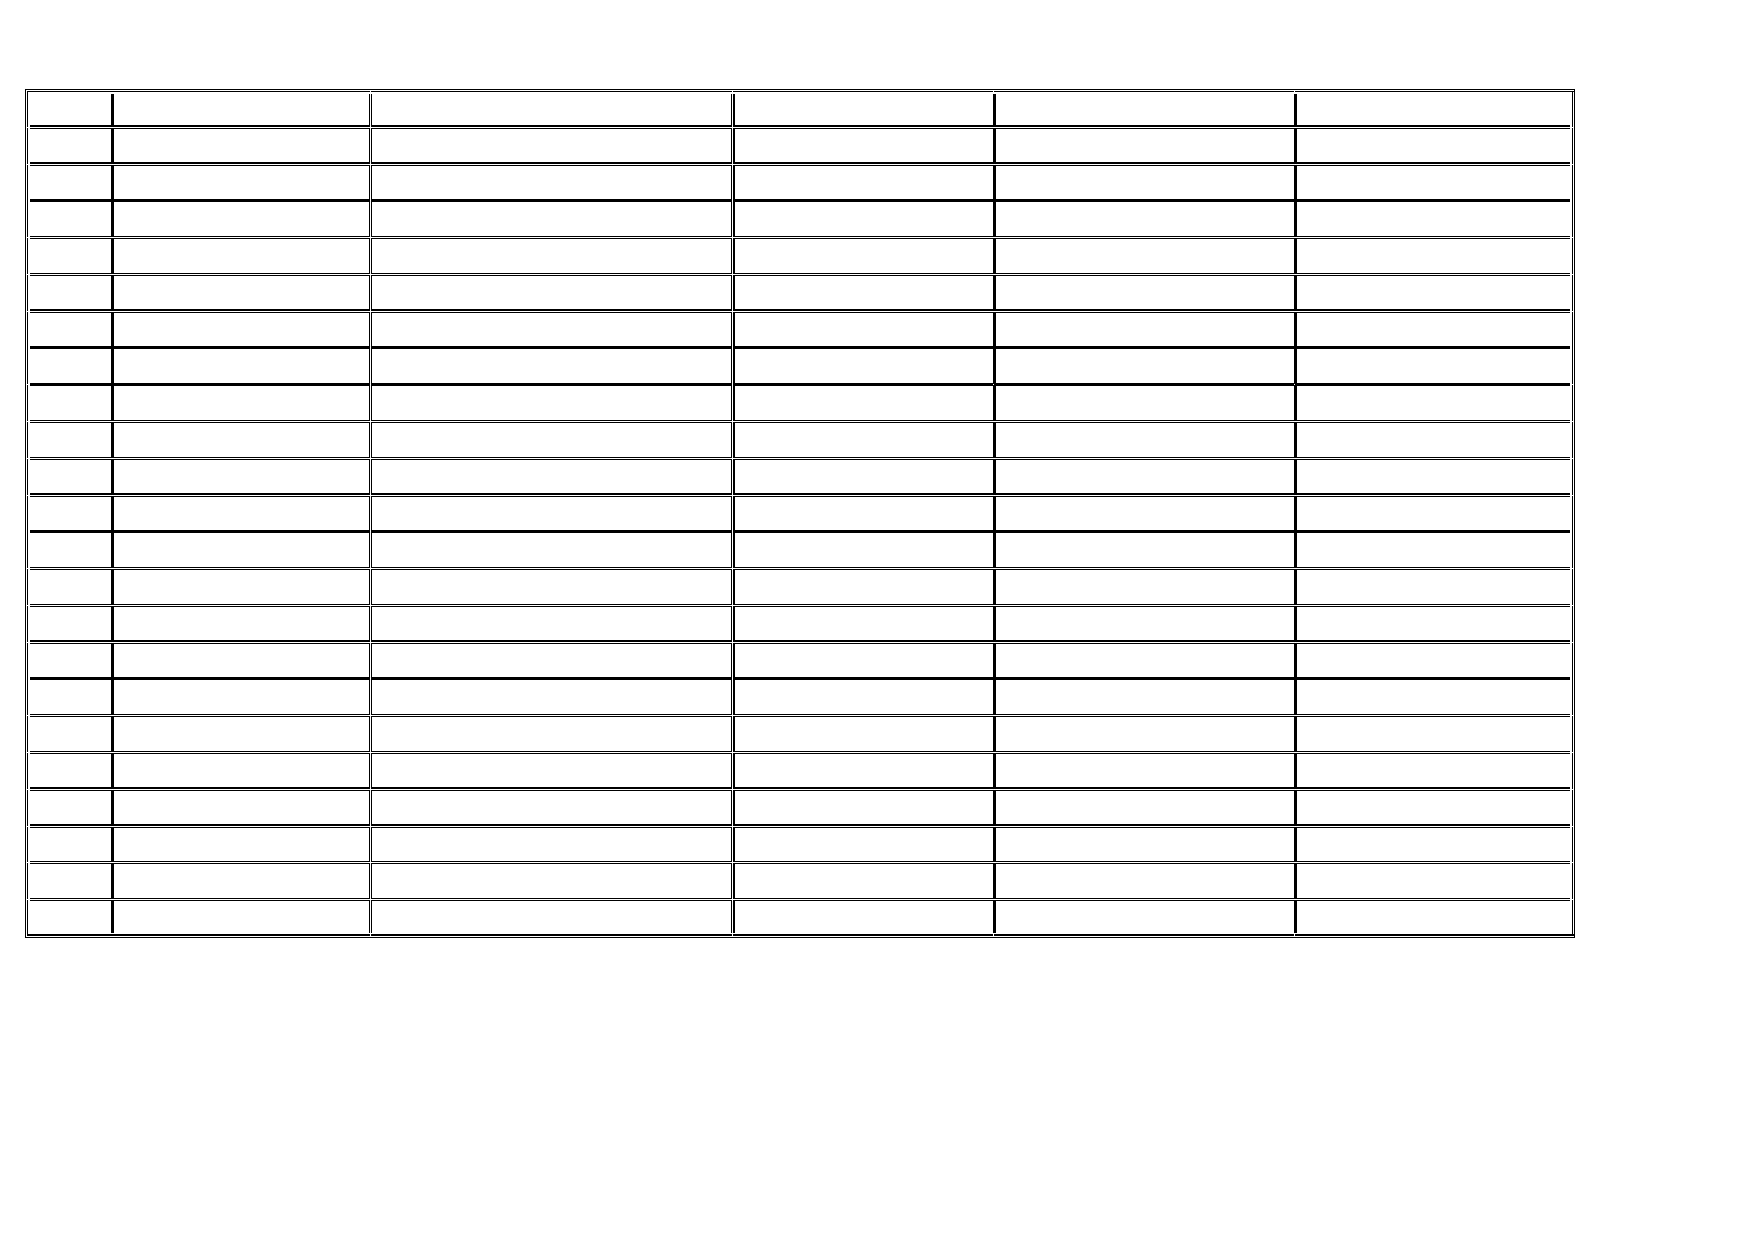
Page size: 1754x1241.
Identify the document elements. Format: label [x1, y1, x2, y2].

table_cell [372, 313, 731, 346]
table_cell [114, 754, 369, 787]
table_cell [28, 787, 111, 824]
table_cell [372, 791, 731, 824]
table_cell [372, 607, 731, 640]
table_cell [26, 236, 112, 272]
table_cell [996, 129, 1294, 162]
table_cell [735, 680, 993, 714]
table_cell [735, 386, 993, 419]
table_cell [28, 824, 111, 861]
table_cell [114, 497, 369, 530]
table_cell [114, 313, 369, 346]
table_cell [735, 644, 993, 677]
table_cell [735, 239, 993, 272]
table_cell [996, 313, 1294, 346]
table_cell [996, 754, 1294, 787]
table_cell [372, 644, 731, 677]
table_cell [996, 460, 1294, 493]
table_cell [112, 901, 371, 934]
table_cell [114, 570, 369, 603]
table_cell [112, 92, 371, 125]
table_cell [114, 202, 369, 236]
table_cell [371, 90, 733, 125]
table_cell [372, 276, 731, 309]
table_cell [28, 346, 111, 383]
table_cell [372, 533, 731, 567]
table_cell [372, 386, 731, 419]
table_cell [114, 423, 369, 456]
table_cell [114, 644, 369, 677]
table_cell [372, 239, 731, 272]
table_cell [372, 423, 731, 456]
table_cell [996, 644, 1294, 677]
table_cell [735, 791, 993, 824]
table_cell [114, 791, 369, 824]
table_cell [735, 828, 993, 861]
table_cell [114, 828, 369, 861]
table_cell [994, 90, 1295, 125]
table_cell [735, 607, 993, 640]
table_cell [996, 864, 1294, 898]
table_cell [372, 680, 731, 714]
table_cell [733, 90, 994, 125]
table_cell [996, 239, 1294, 272]
table_cell [28, 199, 111, 236]
table_cell [114, 864, 369, 898]
table_cell [28, 530, 111, 567]
table_cell [735, 313, 993, 346]
table_cell [114, 460, 369, 493]
table_cell [26, 751, 112, 787]
table_cell [996, 349, 1294, 383]
table_cell [735, 717, 993, 751]
table_cell [26, 567, 112, 603]
table_cell [28, 92, 112, 125]
table_cell [372, 864, 731, 898]
table_cell [735, 864, 993, 898]
table_cell [114, 717, 369, 751]
table_cell [996, 276, 1294, 309]
table_cell [735, 276, 993, 309]
table_cell [372, 754, 731, 787]
table_cell [996, 791, 1294, 824]
table_cell [371, 898, 733, 934]
table_cell [372, 460, 731, 493]
table_cell [26, 861, 112, 898]
table_cell [114, 533, 369, 567]
table_cell [996, 607, 1294, 640]
table_cell [372, 570, 731, 603]
table_cell [735, 497, 993, 530]
table_cell [996, 202, 1294, 236]
table_cell [114, 239, 369, 272]
table_cell [114, 166, 369, 199]
table_cell [28, 162, 111, 199]
table_cell [114, 386, 369, 419]
table_cell [26, 714, 112, 751]
table_cell [114, 607, 369, 640]
table_cell [372, 497, 731, 530]
table_cell [372, 717, 731, 751]
table_cell [735, 202, 993, 236]
table_cell [735, 533, 993, 567]
table_cell [996, 386, 1294, 419]
table_cell [372, 166, 731, 199]
table_cell [996, 570, 1294, 603]
table_cell [994, 901, 1295, 934]
table_cell [996, 533, 1294, 567]
table_cell [114, 680, 369, 714]
table_cell [26, 898, 112, 934]
table_cell [735, 166, 993, 199]
table_cell [735, 129, 993, 162]
table_cell [28, 604, 111, 640]
table_cell [28, 420, 111, 456]
table_cell [996, 680, 1294, 714]
table_cell [26, 383, 111, 419]
table_cell [28, 125, 111, 162]
table_cell [372, 828, 731, 861]
table_cell [114, 349, 369, 383]
table_cell [735, 349, 993, 383]
table_cell [28, 677, 111, 714]
table_cell [372, 349, 731, 383]
table_cell [28, 493, 111, 530]
table_cell [114, 276, 369, 309]
table_cell [735, 423, 993, 456]
table_cell [996, 717, 1294, 751]
table_cell [996, 828, 1294, 861]
table_cell [28, 640, 111, 677]
table_cell [996, 423, 1294, 456]
table_cell [996, 166, 1294, 199]
table_cell [372, 202, 731, 236]
table_cell [114, 129, 369, 162]
table_cell [735, 754, 993, 787]
table_cell [735, 460, 993, 493]
table_cell [733, 901, 994, 934]
table_cell [735, 570, 993, 603]
table_cell [372, 129, 731, 162]
table_cell [28, 309, 111, 346]
table_cell [28, 456, 111, 493]
table_cell [996, 497, 1294, 530]
table_cell [28, 273, 111, 309]
